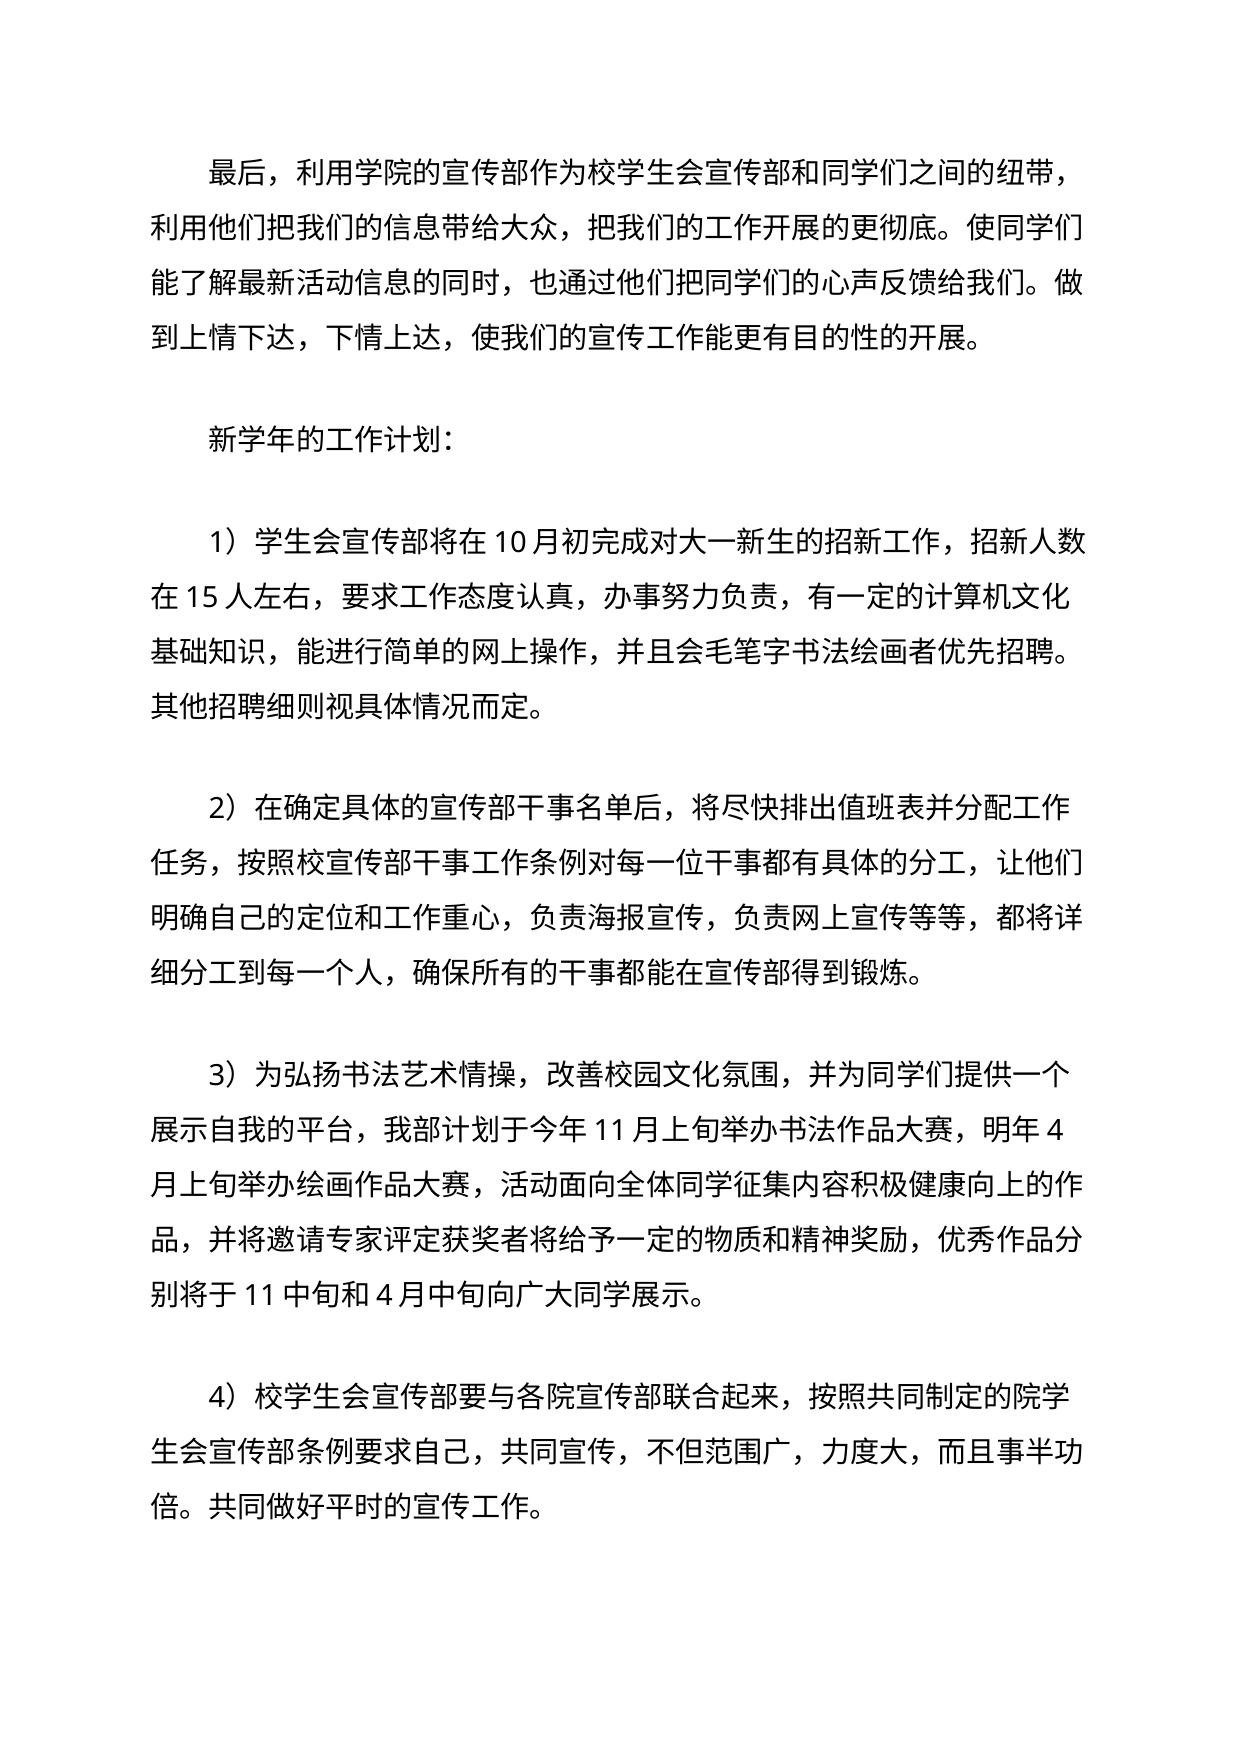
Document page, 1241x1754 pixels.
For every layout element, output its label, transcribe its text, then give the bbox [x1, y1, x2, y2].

text 最后，利用学院的宣传部作为校学生会宣传部和同学们之间的纽带，利用他们把我们的信息带给大众，把我们的工作开展的更彻底。使同学们能了解最新活动信息的同时，也通过他们把同学们的心声反馈给我们。做到上情下达，下情上达，使我们的宣传工作能更有目的性的开展。 [150, 150, 1090, 357]
text 1）学生会宣传部将在10月初完成对大一新生的招新工作，招新人数在15人左右，要求工作态度认真，办事努力负责，有一定的计算机文化基础知识，能进行简单的网上操作，并且会毛笔字书法绘画者优先招聘。其他招聘细则视具体情况而定。 [150, 518, 1090, 725]
text 4）校学生会宣传部要与各院宣传部联合起来，按照共同制定的院学生会宣传部条例要求自己，共同宣传，不但范围广，力度大，而且事半功倍。共同做好平时的宣传工作。 [150, 1373, 1090, 1525]
text 2）在确定具体的宣传部干事名单后，将尽快排出值班表并分配工作任务，按照校宣传部干事工作条例对每一位干事都有具体的分工，让他们明确自己的定位和工作重心，负责海报宣传，负责网上宣传等等，都将详细分工到每一个人，确保所有的干事都能在宣传部得到锻炼。 [150, 785, 1090, 992]
text 新学年的工作计划： [150, 416, 1090, 459]
text 3）为弘扬书法艺术情操，改善校园文化氛围，并为同学们提供一个展示自我的平台，我部计划于今年11月上旬举办书法作品大赛，明年4月上旬举办绘画作品大赛，活动面向全体同学征集内容积极健康向上的作品，并将邀请专家评定获奖者将给予一定的物质和精神奖励，优秀作品分别将于11中旬和4月中旬向广大同学展示。 [150, 1051, 1090, 1314]
